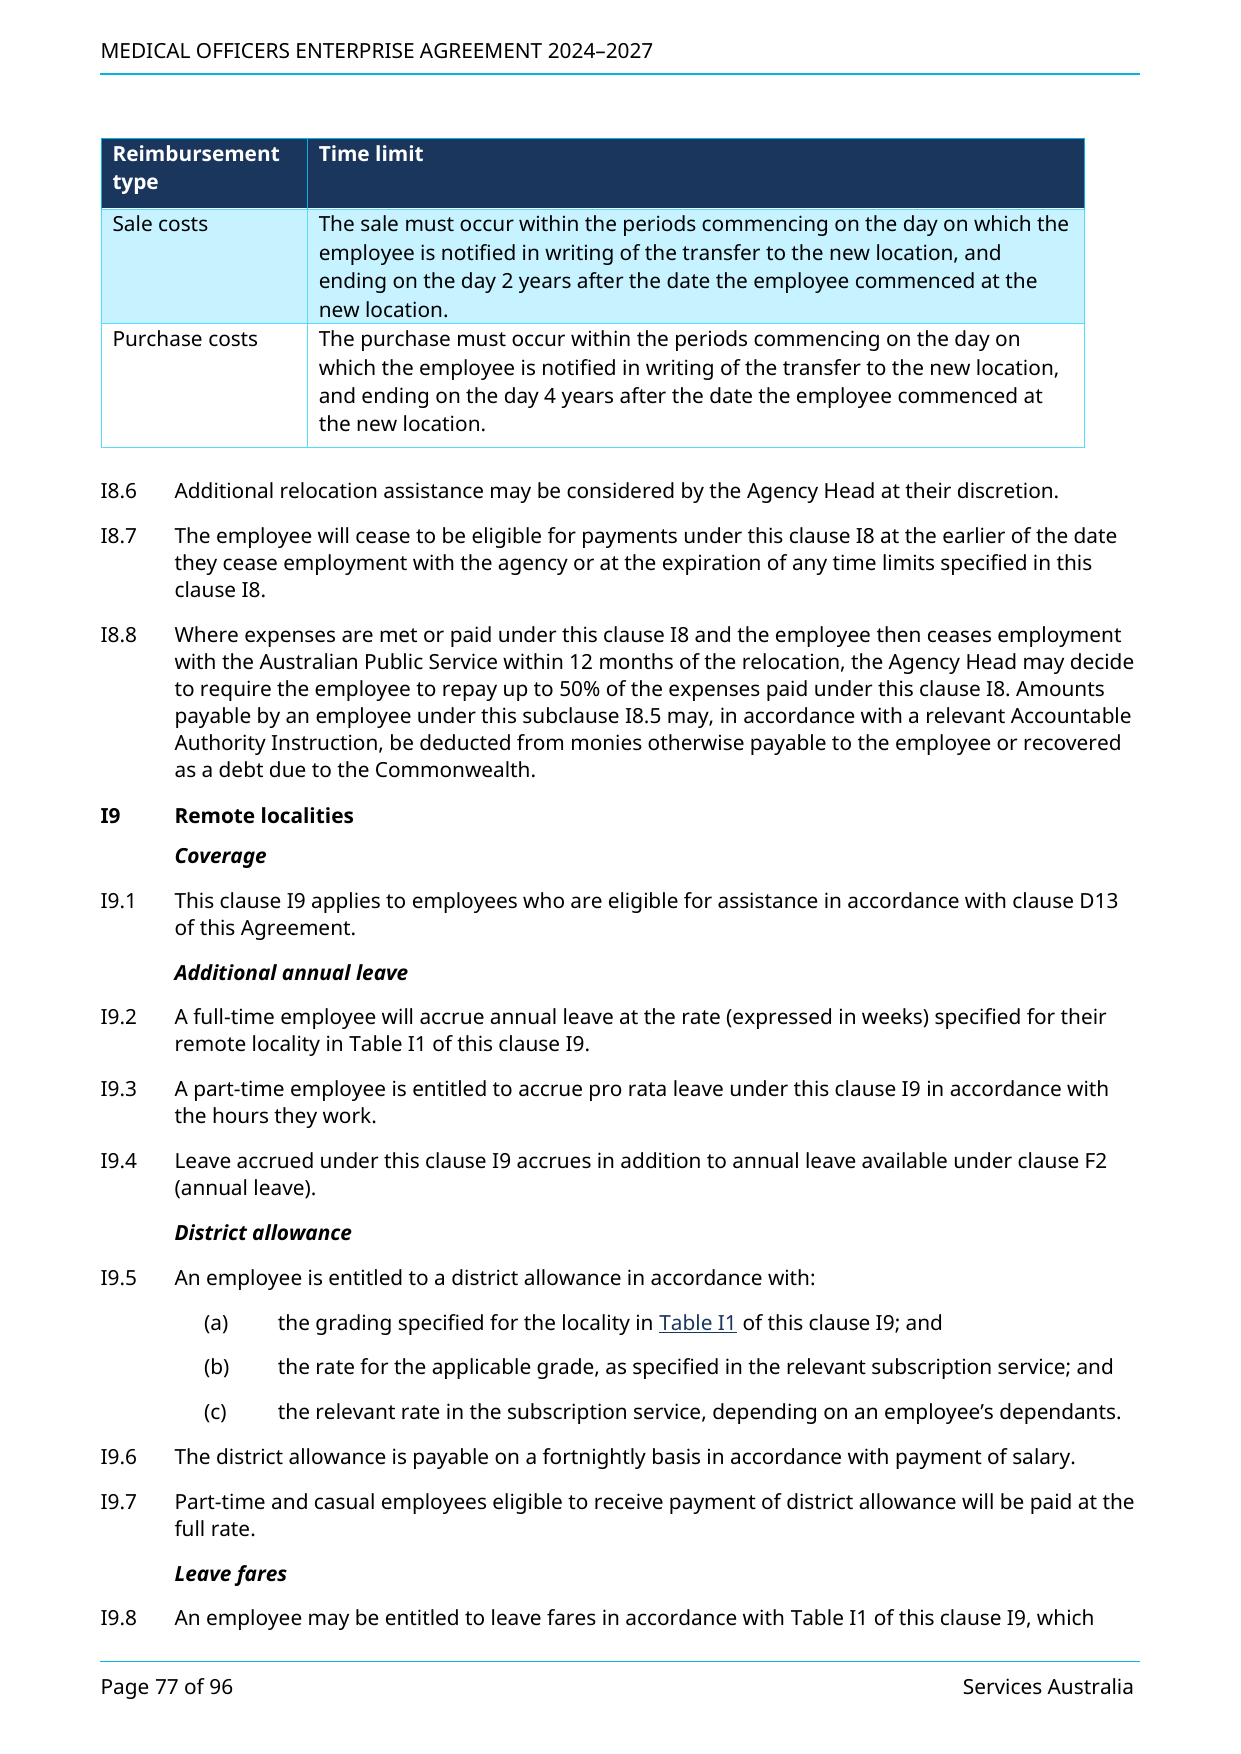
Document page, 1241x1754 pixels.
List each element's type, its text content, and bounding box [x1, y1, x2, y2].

text Coverage [100, 842, 1140, 869]
table_cell The purchase must occur within the periods commencing on the day on which the employee is notified in writing of the transfer to the new location, and ending on the day 4 years after the date the employee commenced at the new location. [308, 324, 1084, 447]
list A part-time employee is entitled to accrue pro rata leave under this clause I9 in accordance with the hours they work. [100, 1075, 1140, 1129]
list A full-time employee will accrue annual leave at the rate (expressed in weeks) specified for their remote locality in Table I1 of this clause I9. [100, 1003, 1140, 1057]
list Where expenses are met or paid under this clause I8 and the employee then ceases employment with the Australian Public Service within 12 months of the relocation, the Agency Head may decide to require the employee to repay up to 50% of the expenses paid under this clause I8. Amounts payable by an employee under this subclause I8.5 may, in accordance with a relevant Accountable Authority Instruction, be deducted from monies otherwise payable to the employee or recovered as a debt due to the Commonwealth. [100, 621, 1140, 783]
list the grading specified for the locality in Table I1 of this clause I9; and [204, 1308, 1140, 1335]
table_cell Sale costs [102, 210, 307, 323]
list Leave accrued under this clause I9 accrues in addition to annual leave available under clause F2 (annual leave). [100, 1147, 1140, 1201]
list the relevant rate in the subscription service, depending on an employee’s dependants. [204, 1398, 1140, 1425]
subtitle Remote localities [100, 801, 1140, 829]
text Leave fares [100, 1559, 1140, 1586]
table_header Time limit [308, 139, 1084, 208]
table_cell Purchase costs [102, 324, 307, 447]
table_cell The sale must occur within the periods commencing on the day on which the employee is notified in writing of the transfer to the new location, and ending on the day 2 years after the date the employee commenced at the new location. [308, 210, 1084, 323]
text District allowance [100, 1219, 1140, 1246]
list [100, 1604, 1140, 1631]
list Additional relocation assistance may be considered by the Agency Head at their discretion. [100, 477, 1140, 504]
list An employee is entitled to a district allowance in accordance with: [100, 1263, 1140, 1291]
list the rate for the applicable grade, as specified in the relevant subscription service; and [204, 1353, 1140, 1380]
list This clause I9 applies to employees who are eligible for assistance in accordance with clause D13 of this Agreement. [100, 886, 1140, 941]
list Part-time and casual employees eligible to receive payment of district allowance will be paid at the full rate. [100, 1487, 1140, 1542]
text Additional annual leave [100, 958, 1140, 985]
list The employee will cease to be eligible for payments under this clause I8 at the earlier of the date they cease employment with the agency or at the expiration of any time limits specified in this clause I8. [100, 522, 1140, 603]
list The district allowance is payable on a fortnightly basis in accordance with payment of salary. [100, 1443, 1140, 1470]
table_header Reimbursement type [102, 139, 307, 208]
